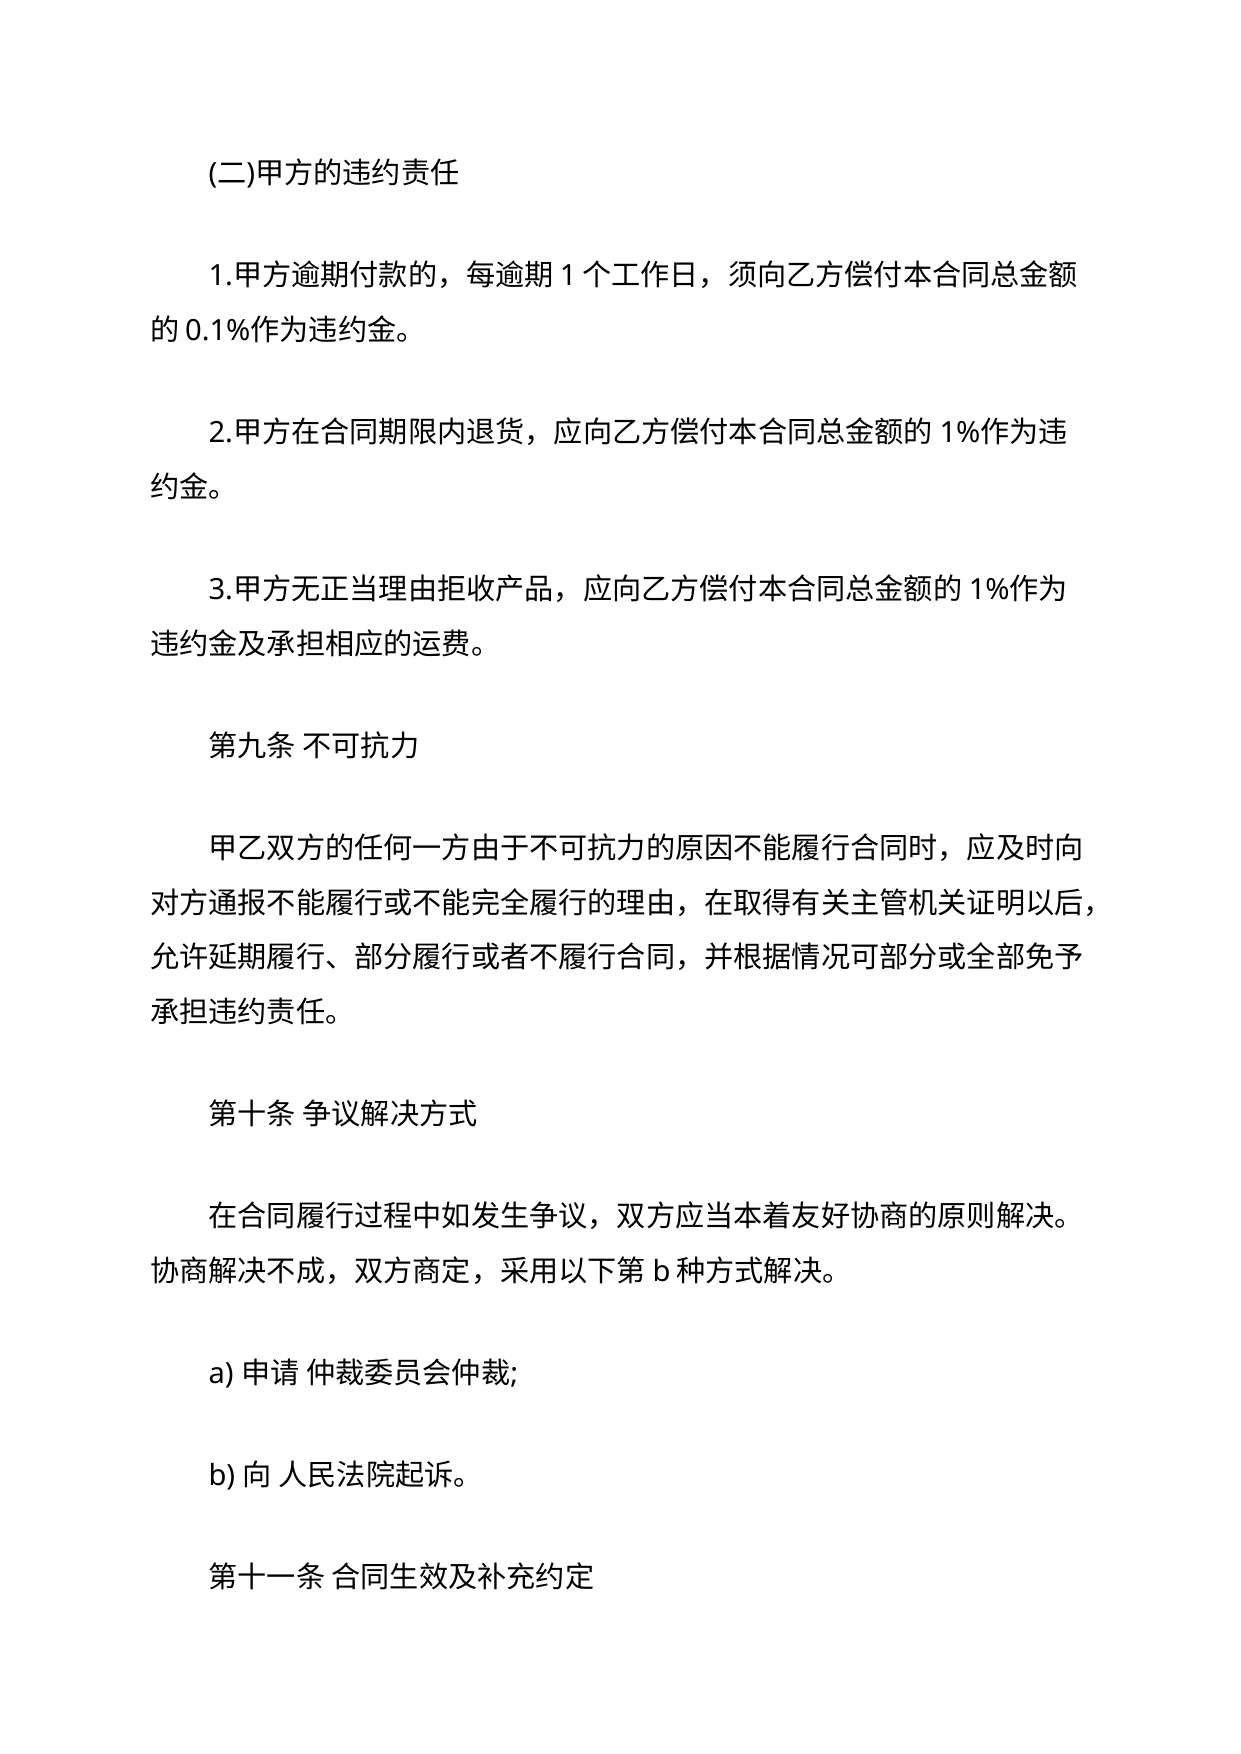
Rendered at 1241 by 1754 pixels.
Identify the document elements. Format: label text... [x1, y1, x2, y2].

text 甲乙双方的任何一方由于不可抗力的原因不能履行合同时，应及时向对方通报不能履行或不能完全履行的理由，在取得有关主管机关证明以后，允许延期履行、部分履行或者不履行合同，并根据情况可部分或全部免予承担违约责任。 [150, 824, 1090, 1031]
text 2.甲方在合同期限内退货，应向乙方偿付本合同总金额的 1%作为违约金。 [150, 409, 1090, 506]
text 第十一条 合同生效及补充约定 [150, 1553, 1090, 1596]
text 第十条 争议解决方式 [150, 1091, 1090, 1133]
text 第九条 不可抗力 [150, 722, 1090, 765]
text b) 向 人民法院起诉。 [150, 1451, 1090, 1494]
text (二)甲方的违约责任 [150, 150, 1090, 192]
text 3.甲方无正当理由拒收产品，应向乙方偿付本合同总金额的 1%作为违约金及承担相应的运费。 [150, 566, 1090, 663]
text a) 申请 仲裁委员会仲裁; [150, 1349, 1090, 1392]
text 在合同履行过程中如发生争议，双方应当本着友好协商的原则解决。协商解决不成，双方商定，采用以下第 b种方式解决。 [150, 1192, 1090, 1290]
text 1.甲方逾期付款的，每逾期1个工作日，须向乙方偿付本合同总金额的0.1%作为违约金。 [150, 252, 1090, 349]
